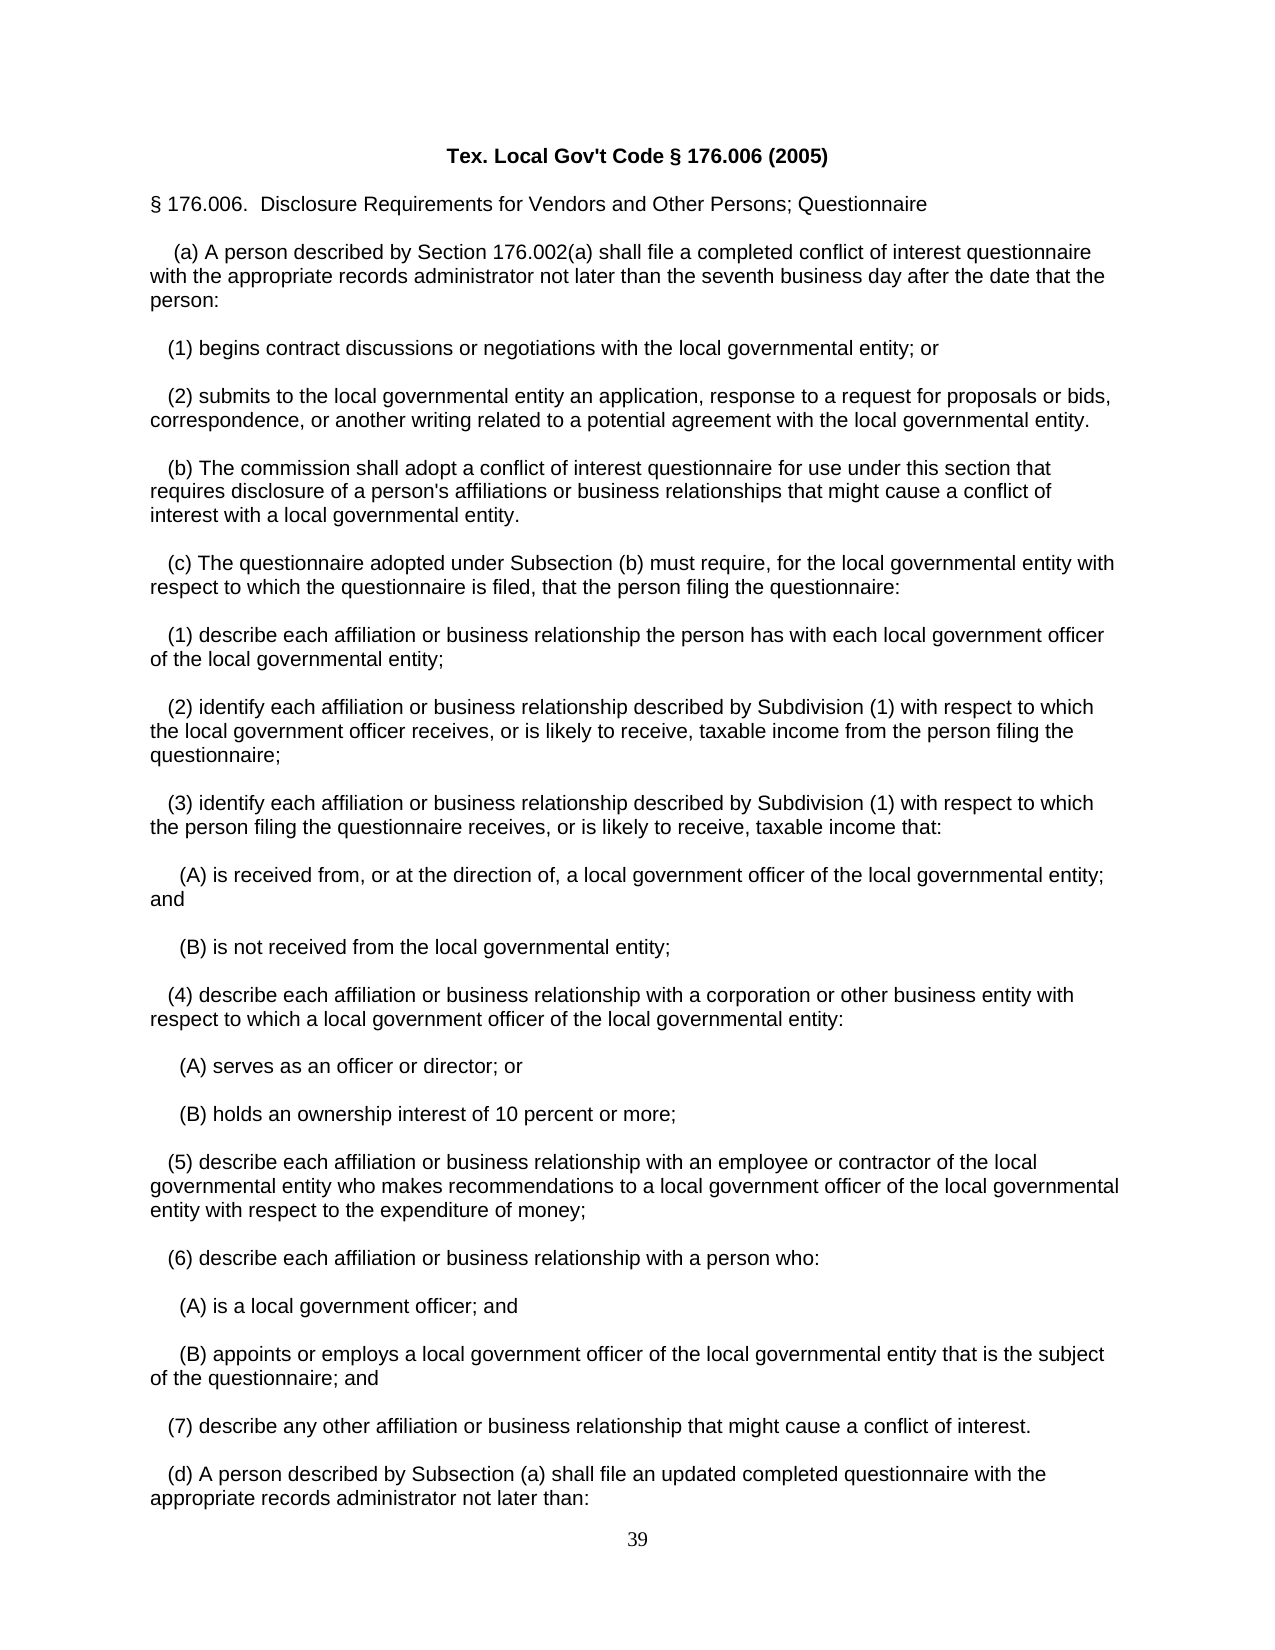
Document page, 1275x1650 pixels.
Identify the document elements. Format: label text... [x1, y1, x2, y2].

text Local Gov't Code § 176.006 (2005) [150, 144, 1125, 168]
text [150, 192, 1125, 1509]
